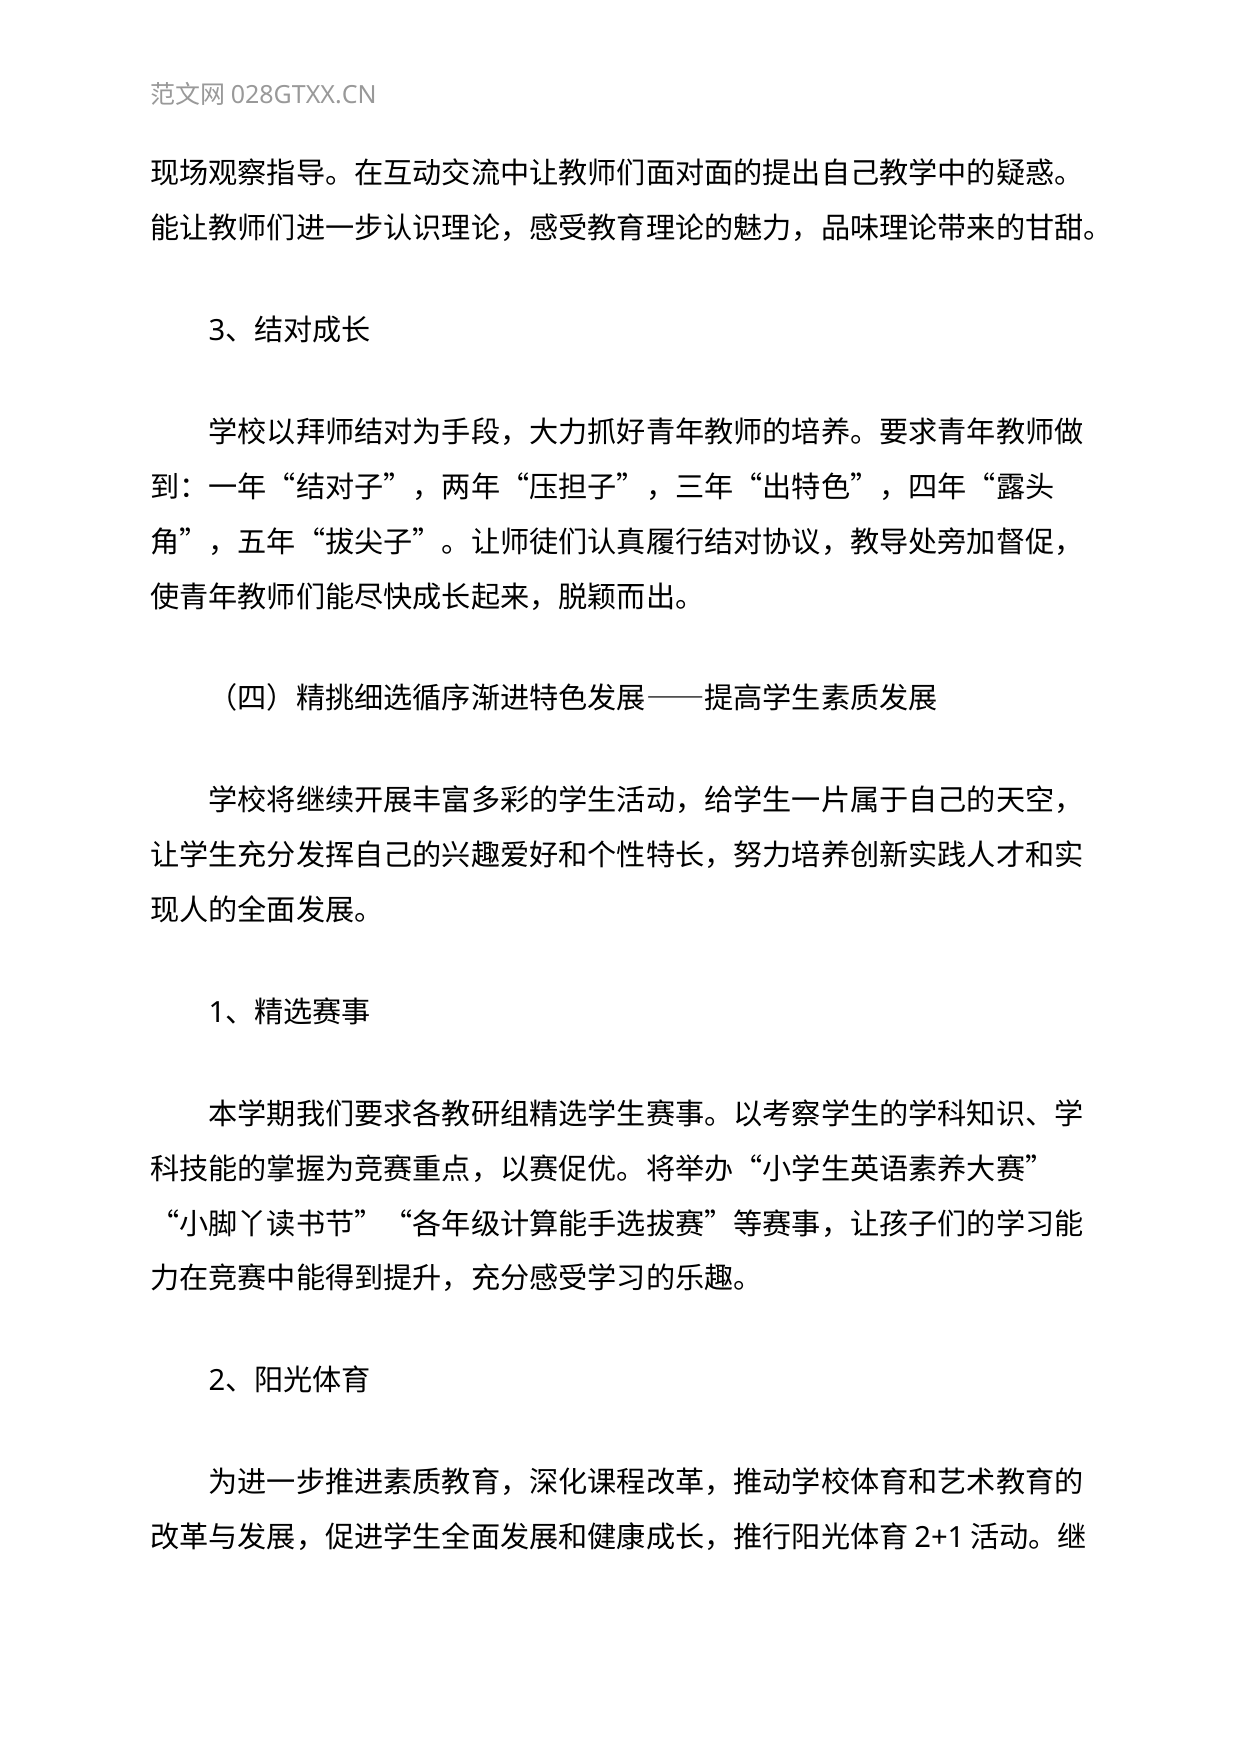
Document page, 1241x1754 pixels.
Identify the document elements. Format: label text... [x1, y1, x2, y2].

text 学校以拜师结对为手段，大力抓好青年教师的培养。要求青年教师做到：一年“结对子”，两年“压担子”，三年“出特色”，四年“露头角”，五年“拔尖子”。让师徒们认真履行结对协议，教导处旁加督促，使青年教师们能尽快成长起来，脱颖而出。 [150, 409, 1090, 616]
text 本学期我们要求各教研组精选学生赛事。以考察学生的学科知识、学科技能的掌握为竞赛重点，以赛促优。将举办“小学生英语素养大赛”“小脚丫读书节”“各年级计算能手选拔赛”等赛事，让孩子们的学习能力在竞赛中能得到提升，充分感受学习的乐趣。 [150, 1090, 1090, 1297]
text 3、结对成长 [150, 307, 1090, 349]
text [150, 150, 1090, 247]
text 1、精选赛事 [150, 988, 1090, 1031]
text 2、阳光体育 [150, 1357, 1090, 1399]
text （四）精挑细选循序渐进特色发展——提高学生素质发展 [150, 675, 1090, 717]
text 学校将继续开展丰富多彩的学生活动，给学生一片属于自己的天空，让学生充分发挥自己的兴趣爱好和个性特长，努力培养创新实践人才和实现人的全面发展。 [150, 777, 1090, 929]
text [150, 1459, 1090, 1556]
